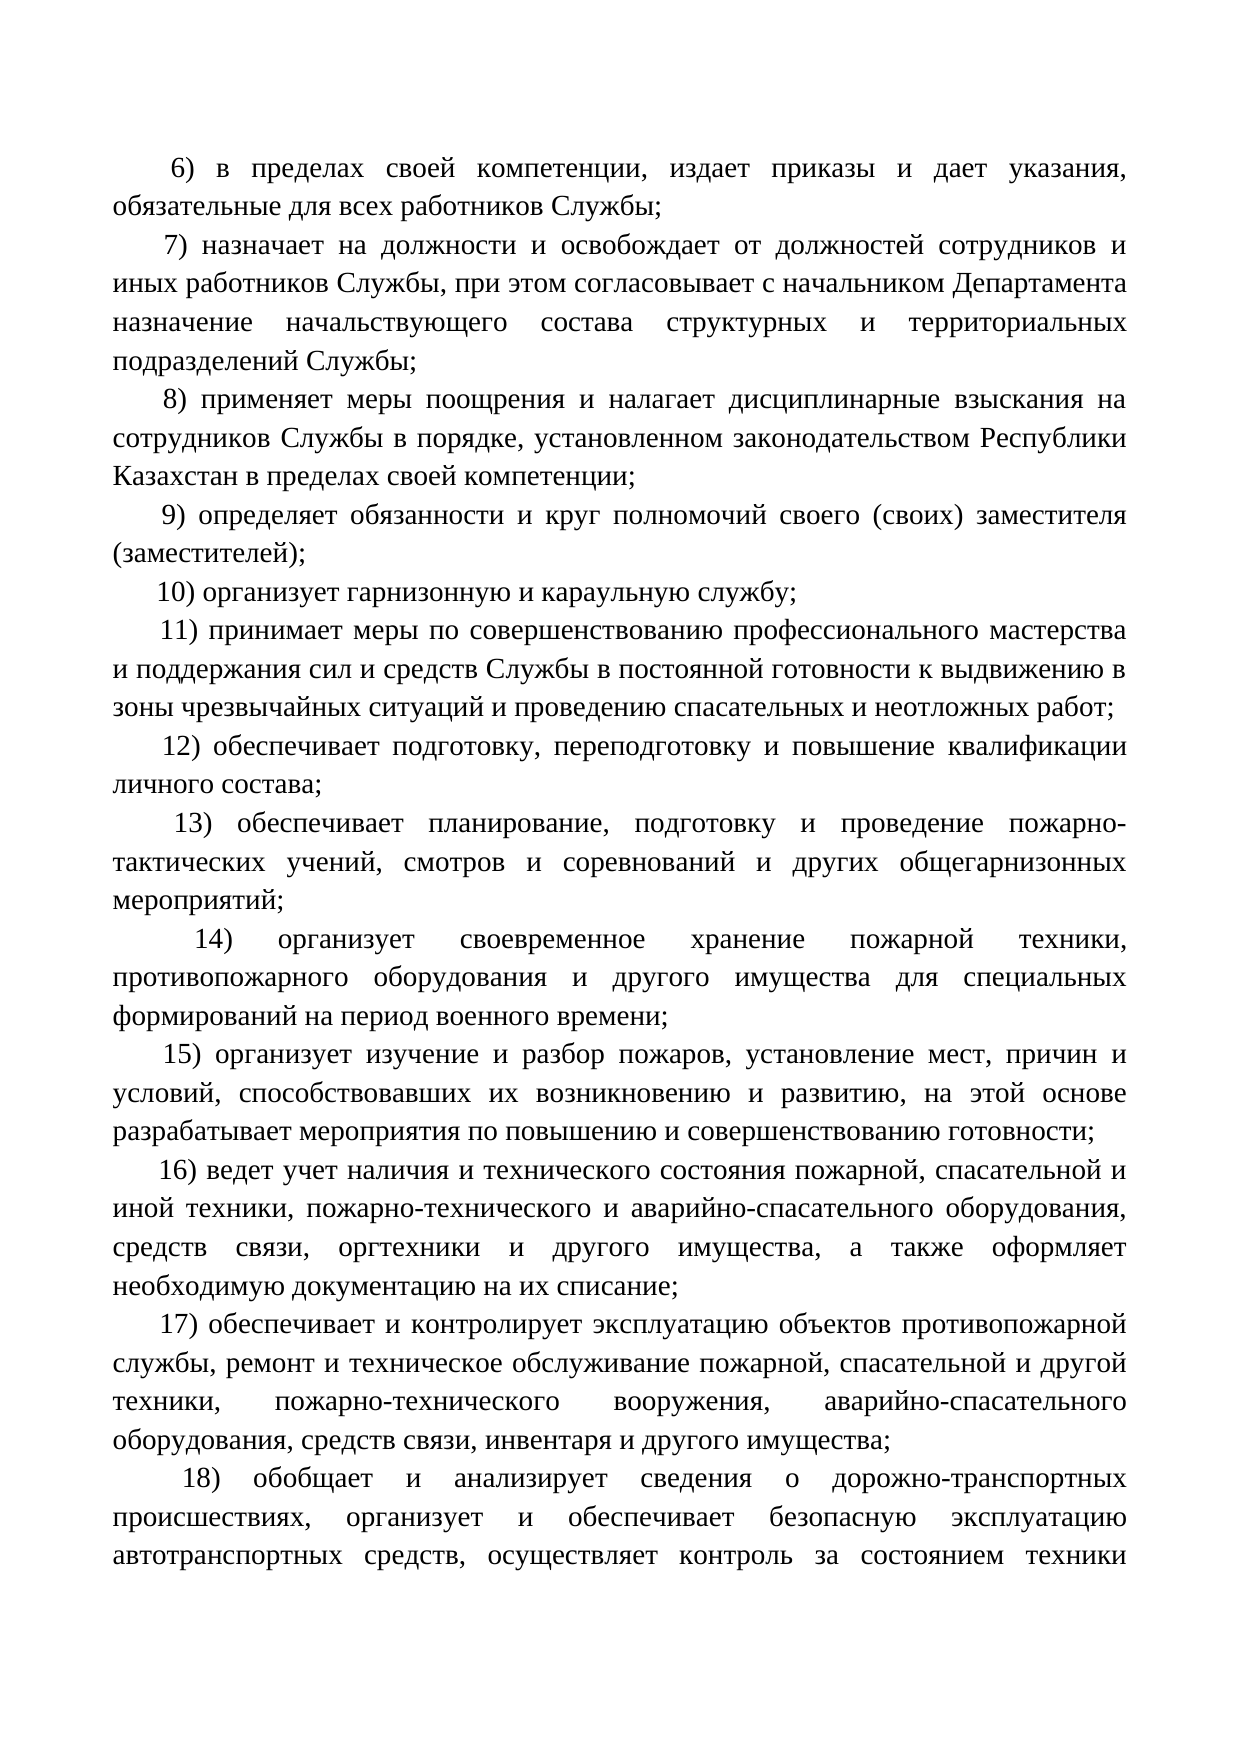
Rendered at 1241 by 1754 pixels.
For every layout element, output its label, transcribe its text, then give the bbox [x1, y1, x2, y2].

text 11) принимает меры по совершенствованию профессионального мастерства и поддержания сил и средств Службы в постоянной готовности к выдвижению в зоны чрезвычайных ситуаций и проведению спасательных и неотложных работ; [112, 612, 1128, 723]
text 13) обеспечивает планирование, подготовку и проведение пожарно-тактических учений, смотров и соревнований и других общегарнизонных мероприятий; [112, 805, 1128, 916]
text 14) организует своевременное хранение пожарной техники, противопожарного оборудования и другого имущества для специальных формирований на период военного времени; [112, 921, 1128, 1031]
text 10) организует гарнизонную и караульную службу; [112, 574, 1128, 607]
text 9) определяет обязанности и круг полномочий своего (своих) заместителя (заместителей); [112, 497, 1128, 569]
text 12) обеспечивает подготовку, переподготовку и повышение квалификации личного состава; [112, 728, 1128, 800]
text 16) ведет учет наличия и технического состояния пожарной, спасательной и иной техники, пожарно-технического и аварийно-спасательного оборудования, средств связи, оргтехники и другого имущества, а также оформляет необходимую документацию на их списание; [112, 1152, 1128, 1301]
text 8) применяет меры поощрения и налагает дисциплинарные взыскания на сотрудников Службы в порядке, установленном законодательством Республики Казахстан в пределах своей компетенции; [112, 381, 1128, 492]
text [112, 1460, 1128, 1571]
text 17) обеспечивает и контролирует эксплуатацию объектов противопожарной службы, ремонт и техническое обслуживание пожарной, спасательной и другой техники, пожарно-технического вооружения, аварийно-спасательного оборудования, средств связи, инвентаря и другого имущества; [112, 1306, 1128, 1455]
text 15) организует изучение и разбор пожаров, установление мест, причин и условий, способствовавших их возникновению и развитию, на этой основе разрабатывает мероприятия по повышению и совершенствованию готовности; [112, 1036, 1128, 1147]
text 7) назначает на должности и освобождает от должностей сотрудников и иных работников Службы, при этом согласовывает с начальником Департамента назначение начальствующего состава структурных и территориальных подразделений Службы; [112, 227, 1128, 376]
text 6) в пределах своей компетенции, издает приказы и дает указания, обязательные для всех работников Службы; [112, 150, 1128, 222]
